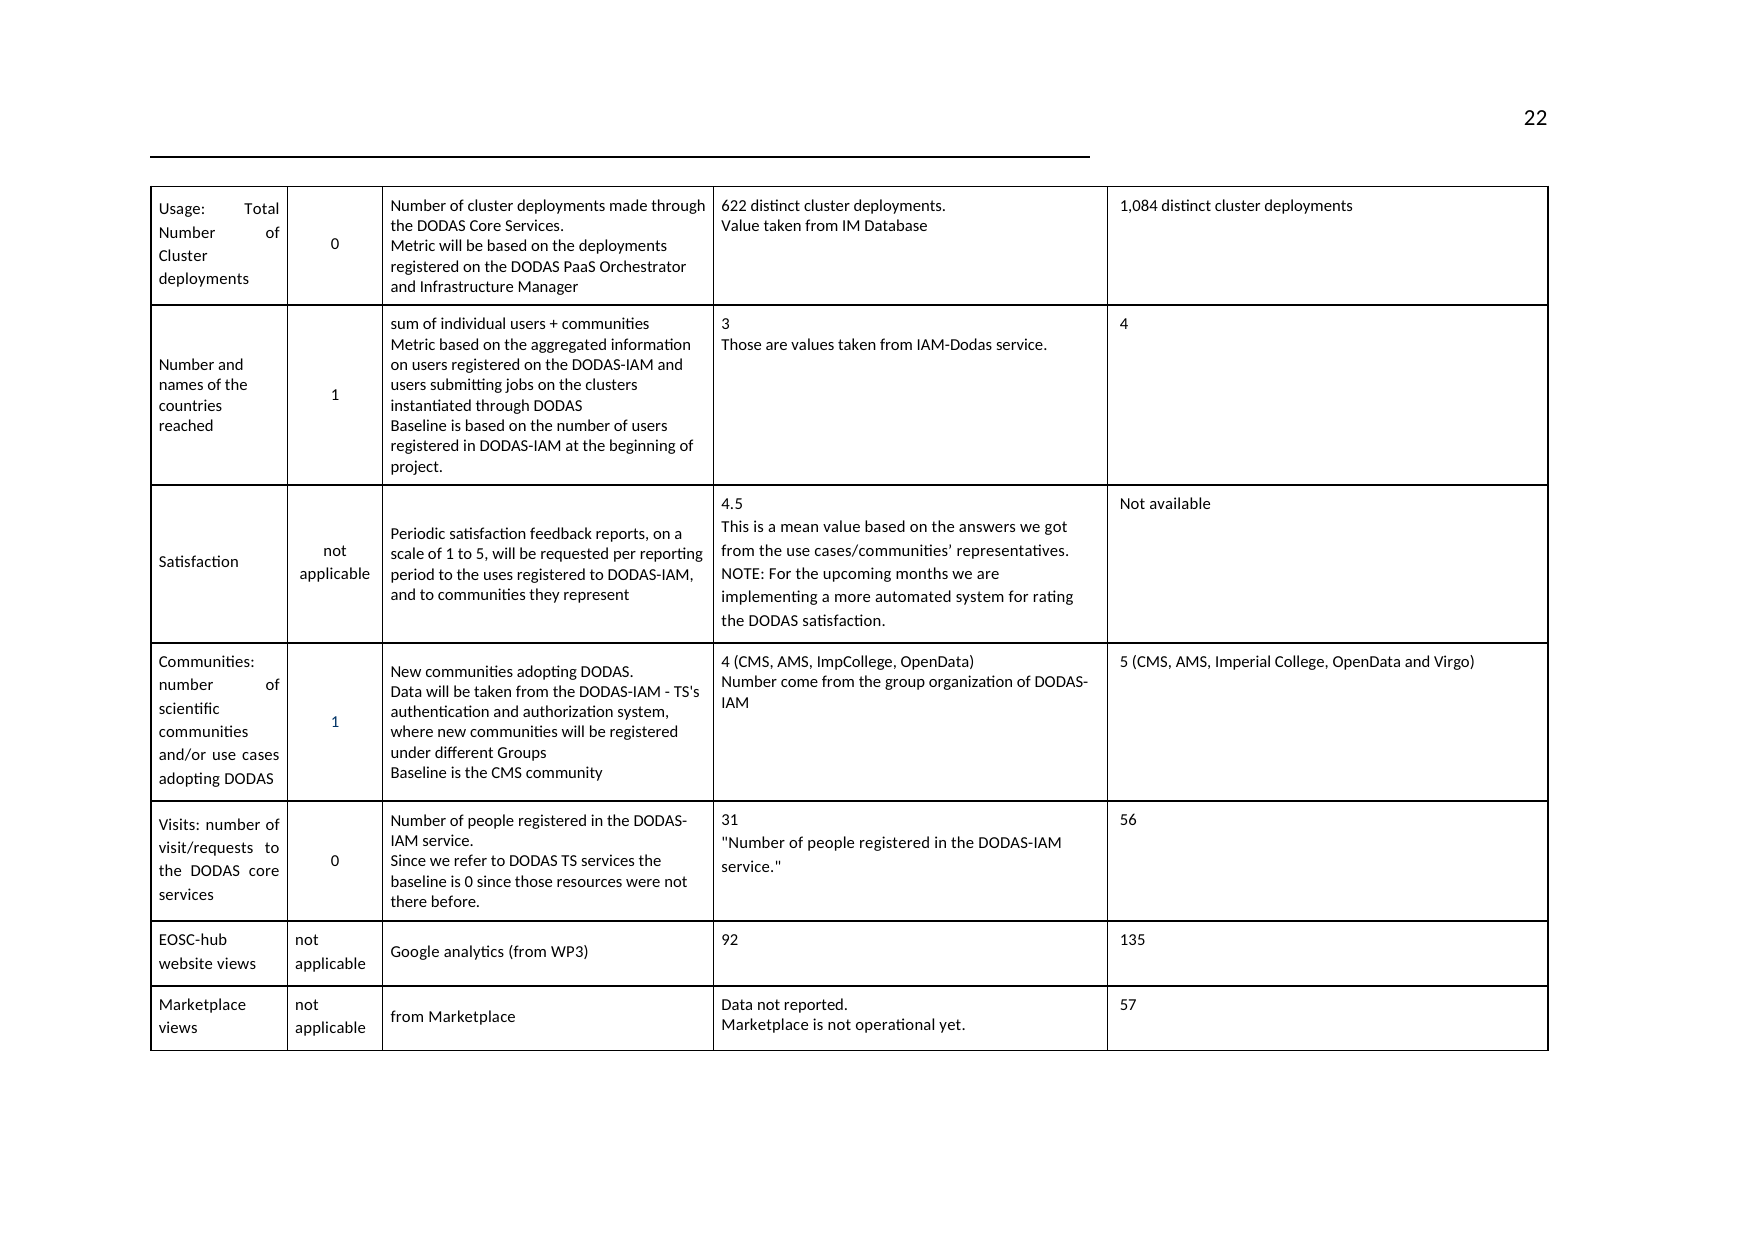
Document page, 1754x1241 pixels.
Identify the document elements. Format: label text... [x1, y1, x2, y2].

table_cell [714, 987, 1107, 1049]
table_cell Google analytics (from WP3) [383, 922, 713, 985]
table_cell 1 [288, 306, 382, 484]
table_cell Number of cluster deployments made through the DODAS Core Services. Metric will be based on the deployments registered on the DODAS PaaS Orchestrator and Infrastructure Manager [383, 187, 713, 304]
table_cell New communities adopting DODAS. Data will be taken from the DODAS-IAM - TS's authentication and authorization system, where new communities will be registered under different Groups Baseline is the CMS community [383, 644, 713, 800]
table_cell Satisfaction [152, 486, 287, 642]
table_cell EOSC-hub website views [152, 922, 287, 985]
table_cell 135 [1108, 922, 1547, 985]
table_cell 622 distinct cluster deployments. Value taken from IM Database [714, 187, 1107, 304]
table_cell 4 (CMS, AMS, ImpCollege, OpenData) Number come from the group organization of DODAS-IAM [714, 644, 1107, 800]
table_cell from Marketplace [383, 987, 713, 1049]
table_cell 31 "Number of people registered in the DODAS-IAM service." [714, 802, 1107, 920]
table_cell not applicable [288, 987, 382, 1049]
table_cell 3 Those are values taken from IAM-Dodas service. [714, 306, 1107, 484]
table_cell Usage: Total Number of Cluster deployments [152, 187, 287, 304]
table_cell Visits: number of visit/requests to the DODAS core services [152, 802, 287, 920]
table_cell not applicable [288, 486, 382, 642]
table_cell 56 [1108, 802, 1547, 920]
table_cell 1 [288, 644, 382, 800]
table_cell 4 [1108, 306, 1547, 484]
table_cell 5 (CMS, AMS, Imperial College, OpenData and Virgo) [1108, 644, 1547, 800]
table_cell 1,084 distinct cluster deployments [1108, 187, 1547, 304]
table_cell Periodic satisfaction feedback reports, on a scale of 1 to 5, will be requested per reporting period to the uses registered to DODAS-IAM, and to communities they represent [383, 486, 713, 642]
table_cell Not available [1108, 486, 1547, 642]
table_cell not applicable [288, 922, 382, 985]
table_cell 57 [1108, 987, 1547, 1049]
table_cell Number of people registered in the DODAS-IAM service. Since we refer to DODAS TS services the baseline is 0 since those resources were not there before. [383, 802, 713, 920]
table_cell 92 [714, 922, 1107, 985]
table_cell 0 [288, 187, 382, 304]
table_cell Number and names of the countries reached [152, 306, 287, 484]
table_cell Marketplace views [152, 987, 287, 1049]
table_cell Communities: number of scientific communities and/or use cases adopting DODAS [152, 644, 287, 800]
table_cell sum of individual users + communities Metric based on the aggregated information on users registered on the DODAS-IAM and users submitting jobs on the clusters instantiated through DODAS Baseline is based on the number of users registered in DODAS-IAM at the beginning of project. [383, 306, 713, 484]
table_cell 0 [288, 802, 382, 920]
table_cell 4.5 This is a mean value based on the answers we got from the use cases/communities’ representatives. NOTE: For the upcoming months we are implementing a more automated system for rating the DODAS satisfaction. [714, 486, 1107, 642]
